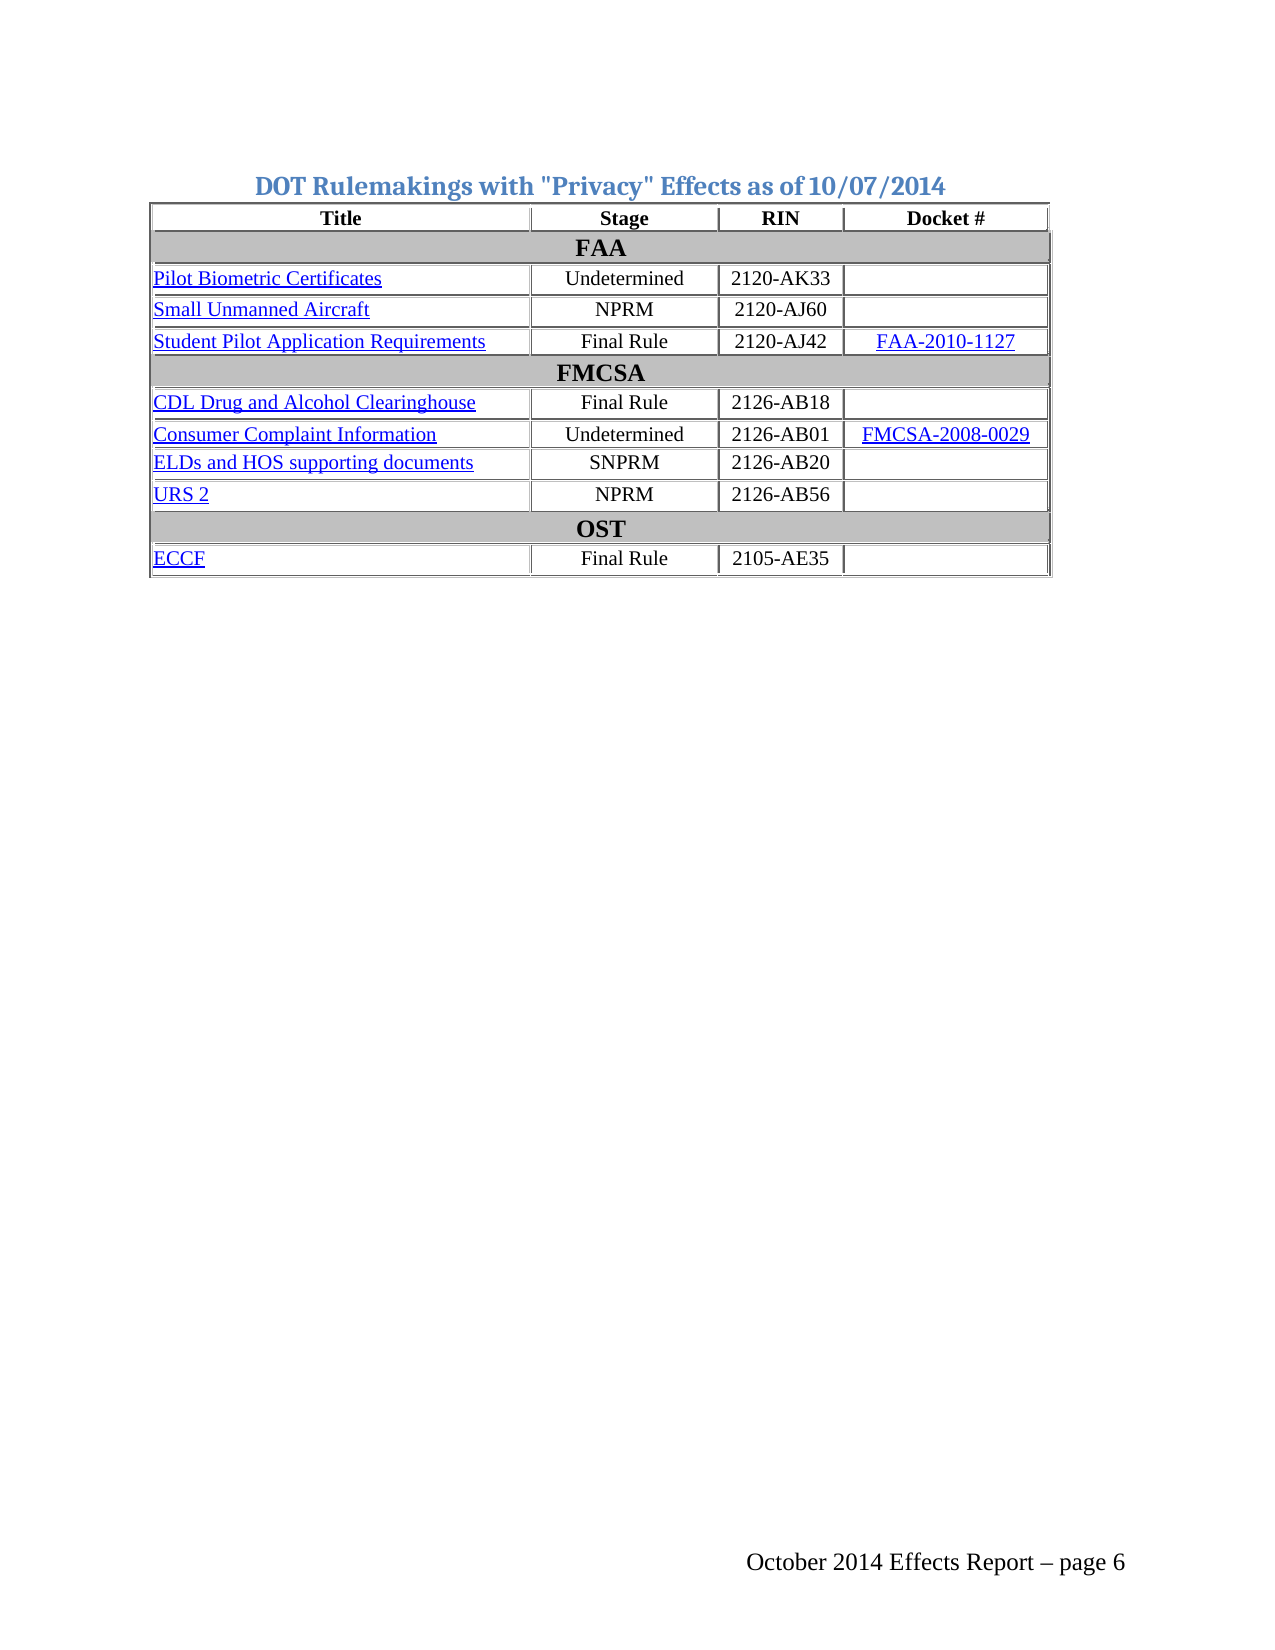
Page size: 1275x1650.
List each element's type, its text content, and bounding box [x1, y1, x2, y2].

table_header DOT Rulemakings with "Privacy" Effects as of 10/07/2014 [150, 150, 1052, 202]
table_cell [151, 202, 1052, 577]
